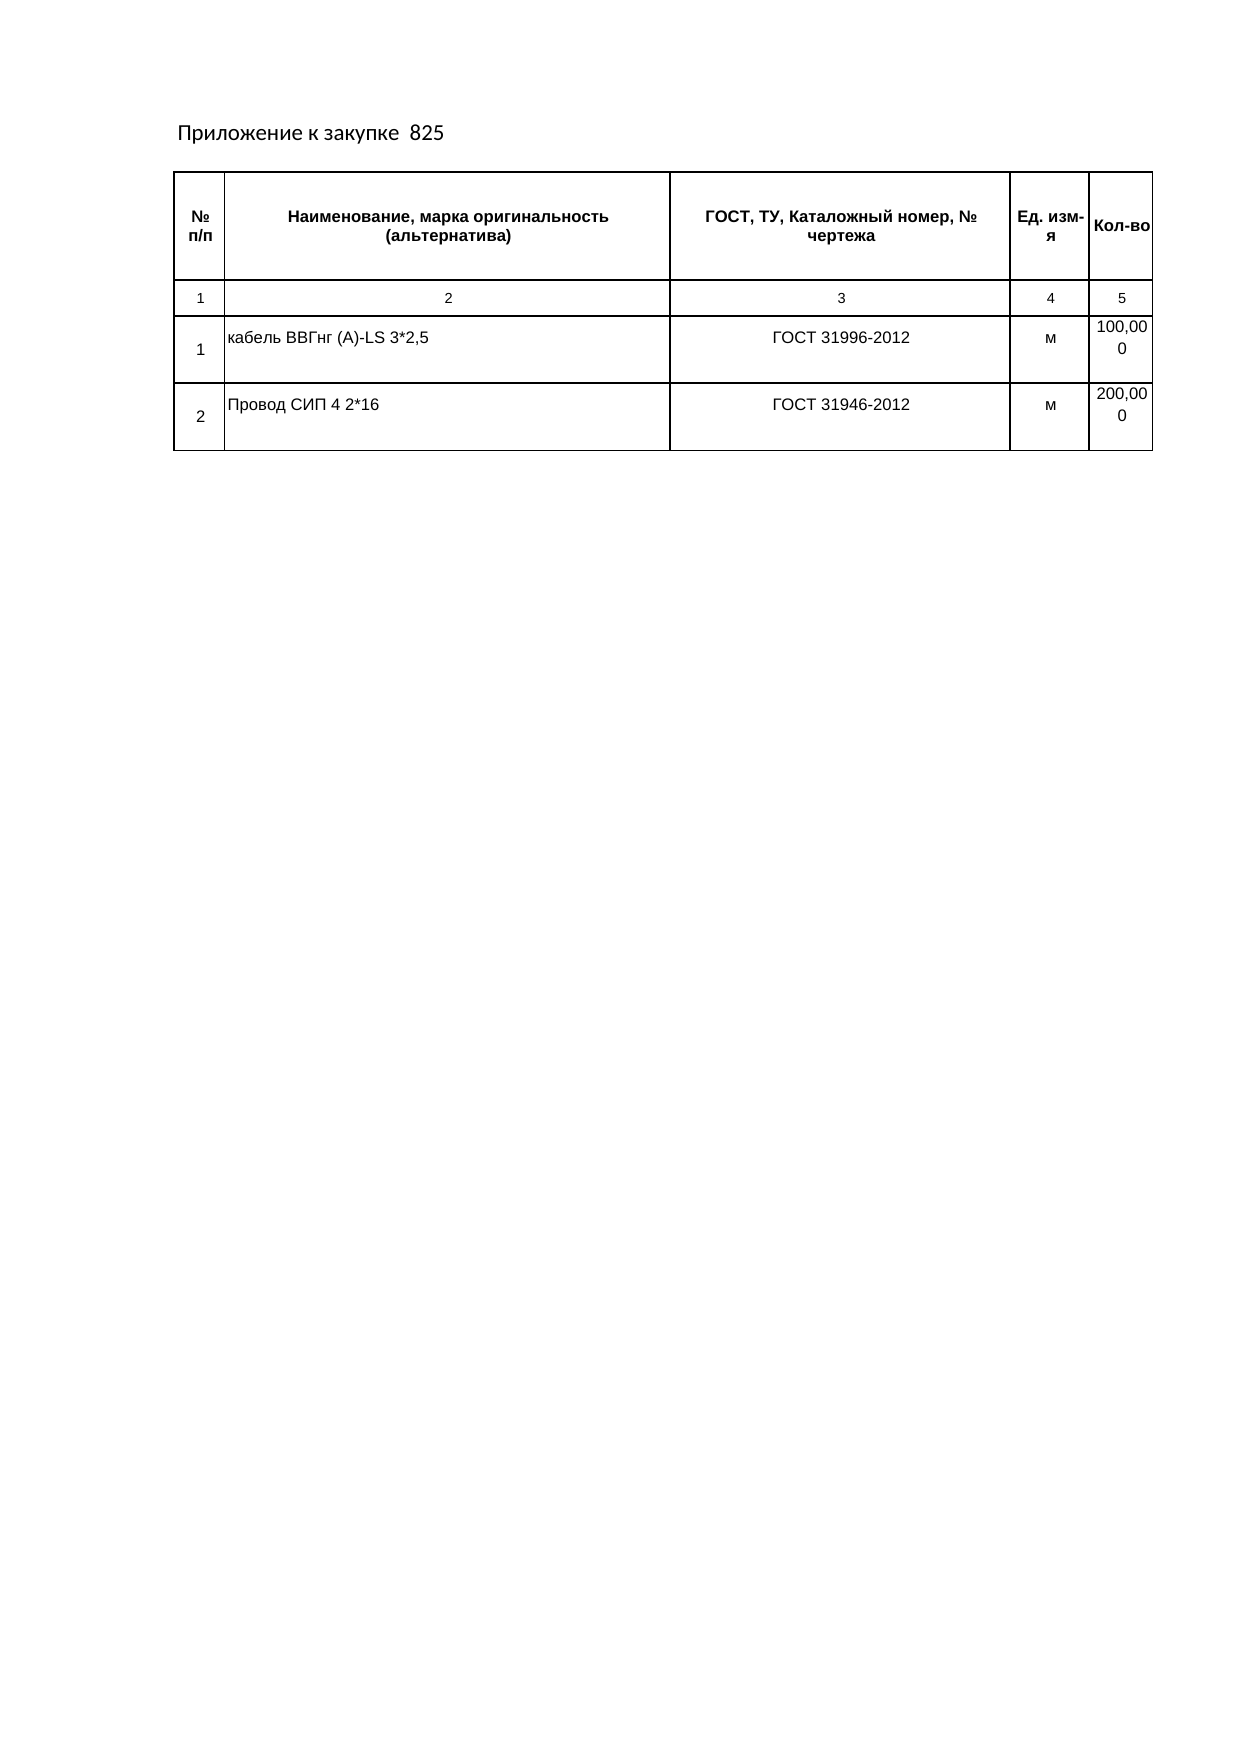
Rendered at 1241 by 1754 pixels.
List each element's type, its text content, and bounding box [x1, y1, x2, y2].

table_cell кабель ВВГнг (А)-LS 3*2,5 [225, 317, 669, 382]
table_header № п/п [175, 173, 224, 279]
table_cell 200,000 [1090, 384, 1152, 450]
table_cell 2 [225, 281, 669, 315]
table_cell м [1011, 384, 1088, 450]
text Приложение к закупке 825 [177, 118, 1152, 146]
table_cell Провод СИП 4 2*16 [225, 384, 669, 450]
table_header Ед. изм-я [1011, 173, 1088, 279]
table_cell ГОСТ 31946-2012 [671, 384, 1009, 450]
table_cell 100,000 [1090, 317, 1152, 382]
table_header Кол-во [1090, 173, 1152, 279]
table_cell 1 [175, 317, 224, 382]
table_cell 1 [175, 281, 224, 315]
table_cell 3 [671, 281, 1009, 315]
table_header Наименование, марка оригинальность (альтернатива) [225, 173, 669, 279]
table_cell 5 [1090, 281, 1152, 315]
table_cell 4 [1011, 281, 1088, 315]
table_header ГОСТ, ТУ, Каталожный номер, № чертежа [671, 173, 1009, 279]
table_cell м [1011, 317, 1088, 382]
table_cell ГОСТ 31996-2012 [671, 317, 1009, 382]
table_cell 2 [175, 384, 224, 450]
